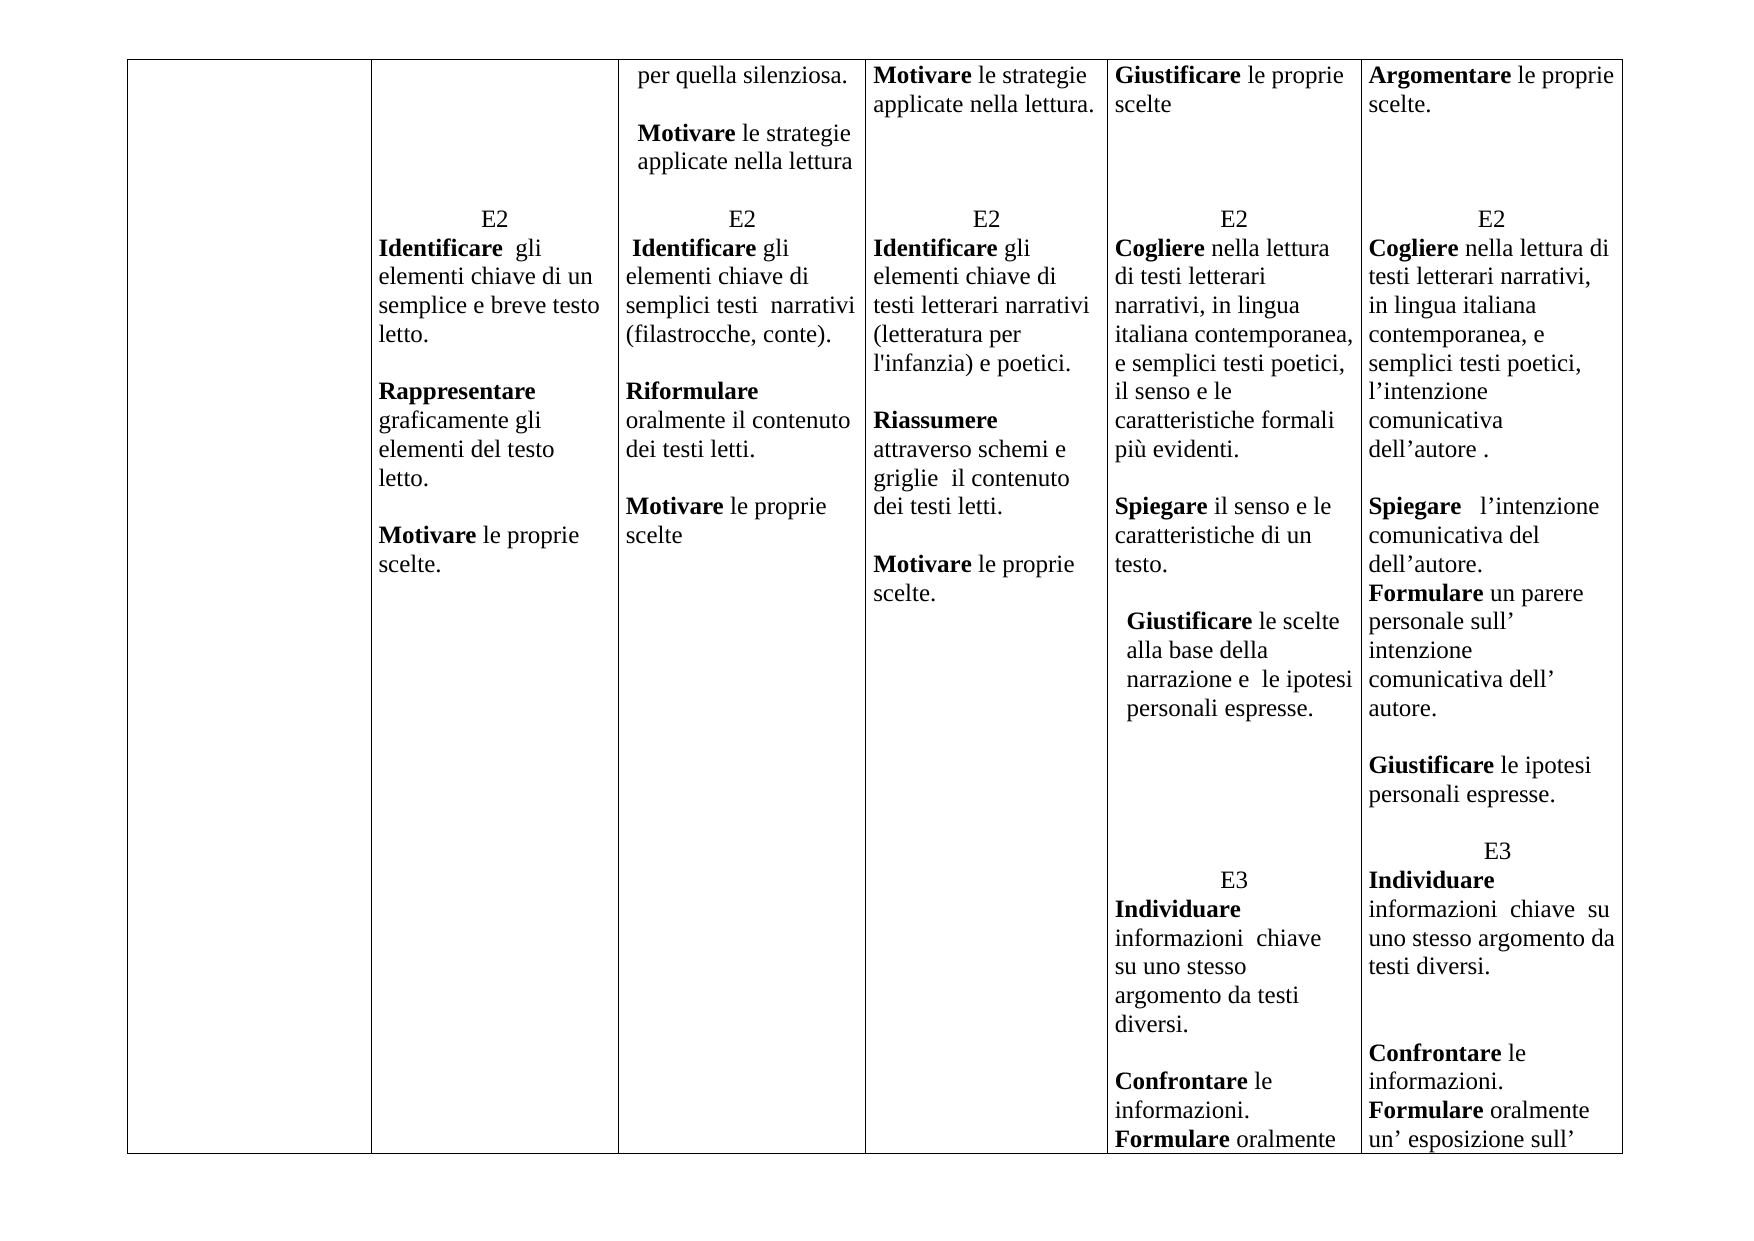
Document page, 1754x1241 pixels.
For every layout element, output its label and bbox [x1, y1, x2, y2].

table_cell [1108, 60, 1361, 1153]
table_cell [128, 60, 371, 1153]
table_cell [866, 60, 1107, 1153]
table_cell [1362, 60, 1622, 1153]
table_cell [372, 60, 618, 1153]
table_cell [619, 60, 865, 1153]
